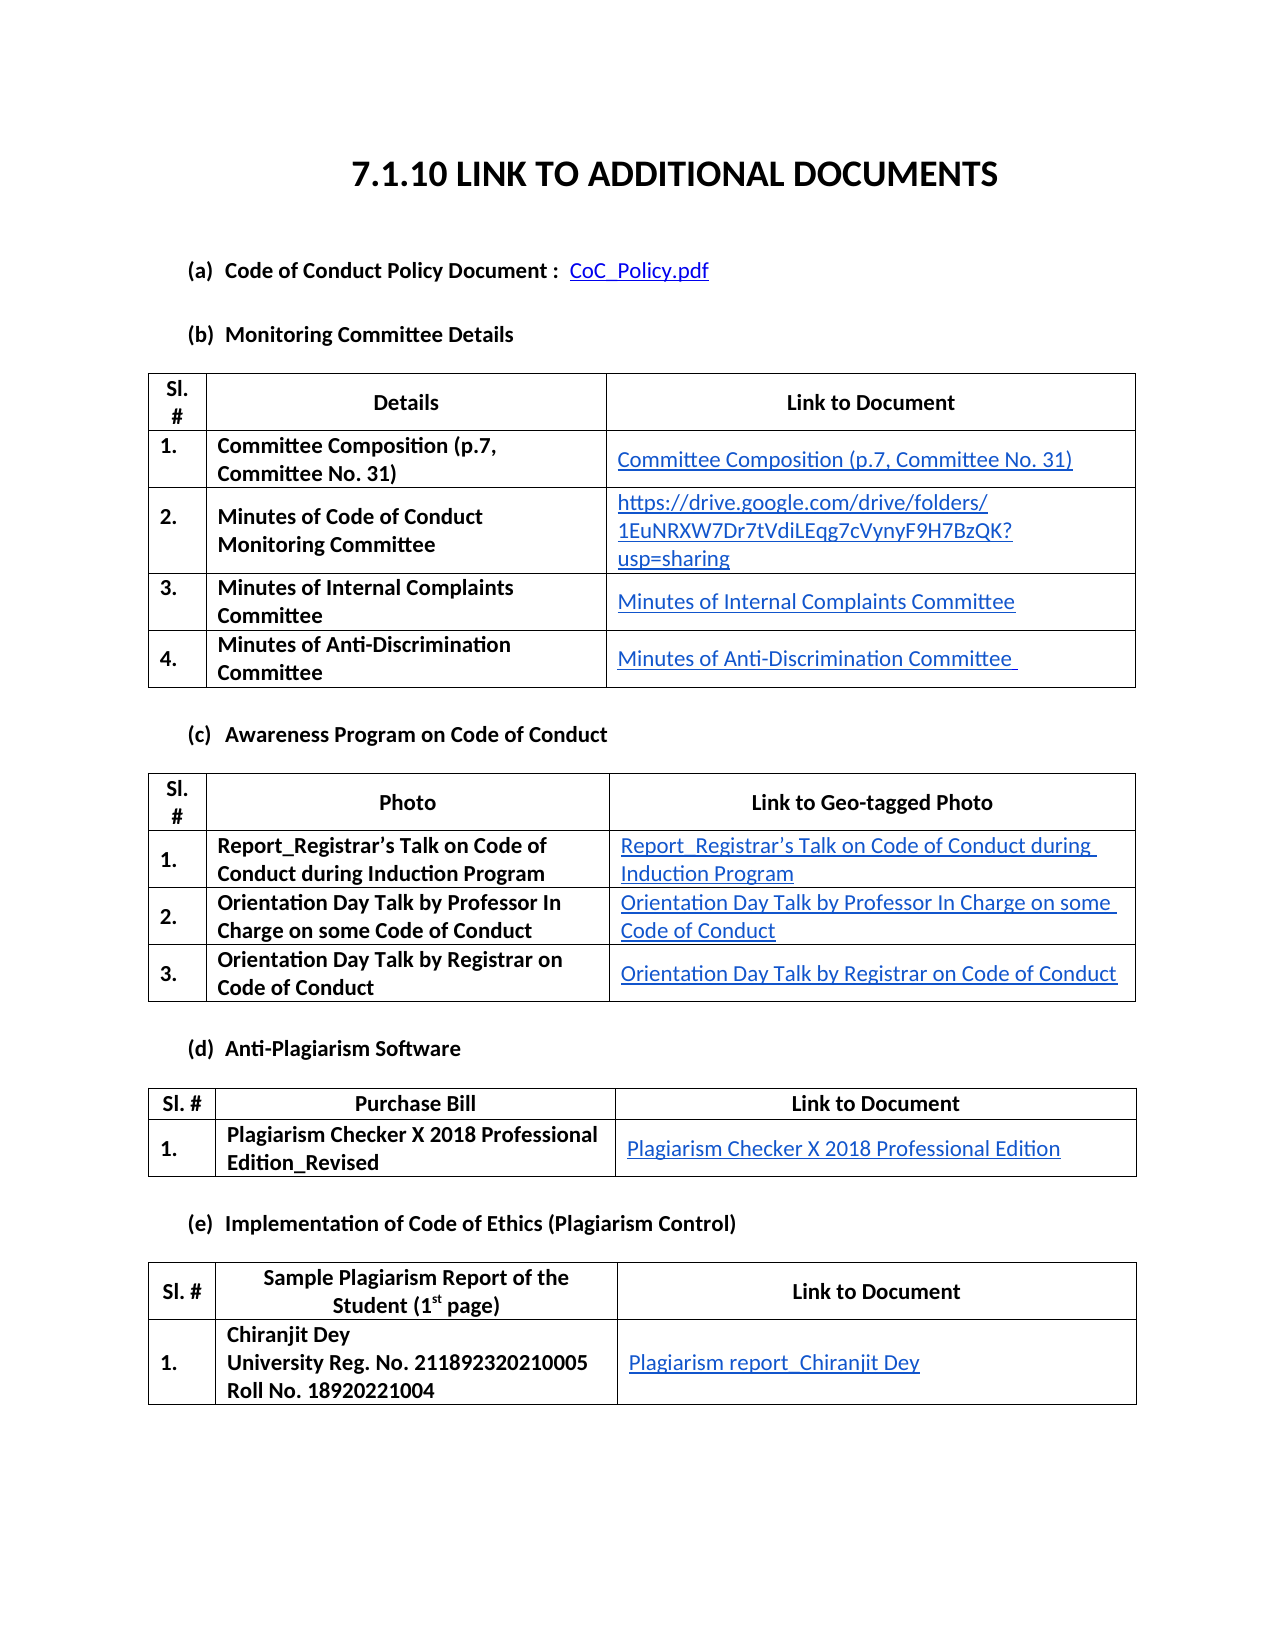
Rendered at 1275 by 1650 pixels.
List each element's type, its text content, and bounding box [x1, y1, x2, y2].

list Code of Conduct Policy Document : CoC_Policy.pdf [187, 256, 1125, 284]
table_cell Chiranjit Dey University Reg. No. 211892320210005 Roll No. 18920221004 [216, 1320, 617, 1404]
table_cell Minutes of Internal Complaints Committee [207, 574, 606, 629]
table_cell Report_Registrar’s Talk on Code of Conduct during Induction Program [610, 831, 1135, 887]
text 7.1.10 LINK TO ADDITIONAL DOCUMENTS [225, 150, 1125, 196]
table_cell https://drive.google.com/drive/folders/1EuNRXW7Dr7tVdiLEqg7cVynyF9H7BzQK?usp=sharing [607, 488, 1135, 572]
table_header Sample Plagiarism Report of the Student (1st page) [216, 1263, 617, 1319]
table_cell Committee Composition (p.7, Committee No. 31) [207, 431, 606, 487]
table_cell Orientation Day Talk by Registrar on Code of Conduct [207, 945, 609, 1001]
table_header Purchase Bill [216, 1089, 615, 1119]
table_header Sl. # [149, 374, 206, 430]
table_cell Plagiarism Checker X 2018 Professional Edition [616, 1120, 1136, 1176]
table_cell Minutes of Anti-Discrimination Committee [207, 631, 606, 687]
table_cell [149, 431, 206, 487]
table_cell [149, 574, 206, 629]
list Monitoring Committee Details [187, 320, 1125, 348]
table_cell [149, 1320, 215, 1404]
list Anti-Plagiarism Software [187, 1034, 1125, 1062]
table_cell [149, 1120, 215, 1176]
table_header Sl. # [149, 774, 206, 830]
table_cell Minutes of Code of Conduct Monitoring Committee [207, 488, 606, 572]
table_cell Minutes of Anti-Discrimination Committee [607, 631, 1135, 687]
table_cell Orientation Day Talk by Professor In Charge on some Code of Conduct [610, 888, 1135, 944]
list Awareness Program on Code of Conduct [187, 720, 1125, 748]
table_cell Committee Composition (p.7, Committee No. 31) [607, 431, 1135, 487]
list Implementation of Code of Ethics (Plagiarism Control) [187, 1209, 1125, 1237]
table_cell 2. [149, 888, 206, 944]
table_header Sl. # [149, 1263, 215, 1319]
table_cell [149, 488, 206, 572]
table_cell Orientation Day Talk by Professor In Charge on some Code of Conduct [207, 888, 609, 944]
table_header Link to Document [618, 1263, 1136, 1319]
table_cell Plagiarism Checker X 2018 Professional Edition_Revised [216, 1120, 615, 1176]
table_cell 4. [149, 631, 206, 687]
table_cell 3. [149, 945, 206, 1001]
table_header Photo [207, 774, 609, 830]
table_cell Minutes of Internal Complaints Committee [607, 574, 1135, 629]
table_cell Report_Registrar’s Talk on Code of Conduct during Induction Program [207, 831, 609, 887]
table_cell Plagiarism report_Chiranjit Dey [618, 1320, 1136, 1404]
table_header Link to Document [616, 1089, 1136, 1119]
table_header Link to Geo-tagged Photo [610, 774, 1135, 830]
table_cell 1. [149, 831, 206, 887]
table_header Details [207, 374, 606, 430]
table_cell Orientation Day Talk by Registrar on Code of Conduct [610, 945, 1135, 1001]
table_header Sl. # [149, 1089, 215, 1119]
table_header Link to Document [607, 374, 1135, 430]
